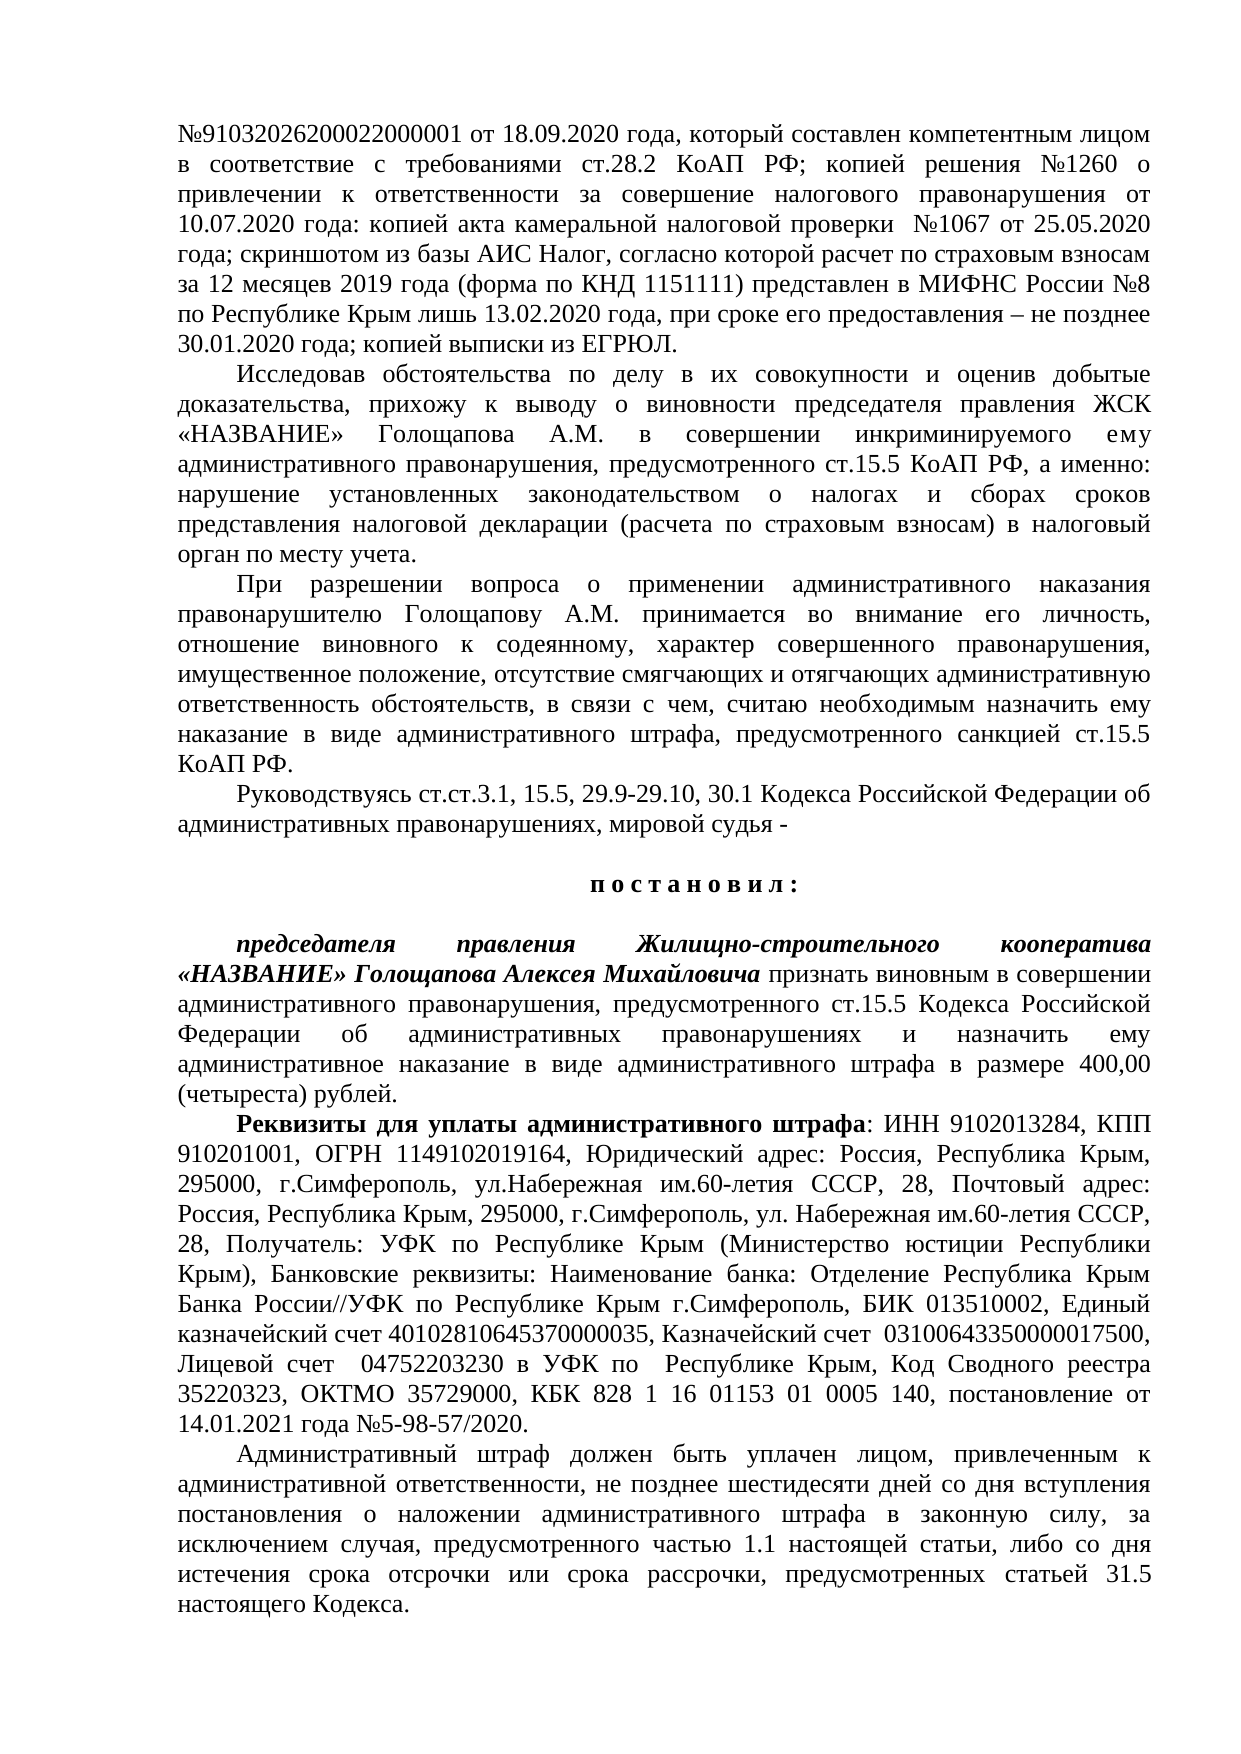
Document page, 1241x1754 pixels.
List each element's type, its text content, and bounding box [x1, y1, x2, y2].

text Руководствуясь ст.ст.3.1, 15.5, 29.9-29.10, 30.1 Кодекса Российской Федерации об административных правонарушениях, мировой судья - [177, 778, 1152, 838]
text постановил: [177, 868, 1152, 898]
text председателя правления Жилищно-строительного кооператива «НАЗВАНИЕ» Голощапова Алексея Михайловича признать виновным в совершении административного правонарушения, предусмотренного ст.15.5 Кодекса Российской Федерации об административных правонарушениях и назначить ему административное наказание в виде административного штрафа в размере 400,00 (четыреста) рублей. [177, 928, 1152, 1108]
text При разрешении вопроса о применении административного наказания правонарушителю Голощапову А.М. принимается во внимание его личность, отношение виновного к содеянному, характер совершенного правонарушения, имущественное положение, отсутствие смягчающих и отягчающих административную ответственность обстоятельств, в связи с чем, считаю необходимым назначить ему наказание в виде административного штрафа, предусмотренного санкцией ст.15.5 КоАП РФ. [177, 568, 1152, 778]
text Исследовав обстоятельства по делу в их совокупности и оценив добытые доказательства, прихожу к выводу о виновности председателя правления ЖСК «НАЗВАНИЕ» Голощапова А.М. в совершении инкриминируемого ему административного правонарушения, предусмотренного ст.15.5 КоАП РФ, а именно: нарушение установленных законодательством о налогах и сборах сроков представления налоговой декларации (расчета по страховым взносам) в налоговый орган по месту учета. [177, 358, 1152, 568]
text Административный штраф должен быть уплачен лицом, привлеченным к административной ответственности, не позднее шестидесяти дней со дня вступления постановления о наложении административного штрафа в законную силу, за исключением случая, предусмотренного частью 1.1 настоящей статьи, либо со дня истечения срока отсрочки или срока рассрочки, предусмотренных статьей 31.5 настоящего Кодекса. [177, 1438, 1152, 1618]
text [177, 118, 1152, 358]
text Реквизиты для уплаты административного штрафа: ИНН 9102013284, КПП 910201001, ОГРН 1149102019164, Юридический адрес: Россия, Республика Крым, 295000, г.Симферополь, ул.Набережная им.60-летия СССР, 28, Почтовый адрес: Россия, Республика Крым, 295000, г.Симферополь, ул. Набережная им.60-летия СССР, 28, Получатель: УФК по Республике Крым (Министерство юстиции Республики Крым), Банковские реквизиты: Наименование банка: Отделение Республика Крым Банка России//УФК по Республике Крым г.Симферополь, БИК 013510002, Единый казначейский счет 40102810645370000035, Казначейский счет 03100643350000017500, Лицевой счет 04752203230 в УФК по Республике Крым, Код Сводного реестра 35220323, ОКТМО 35729000, КБК 828 1 16 01153 01 0005 140, постановление от 14.01.2021 года №5-98-57/2020. [177, 1108, 1152, 1438]
